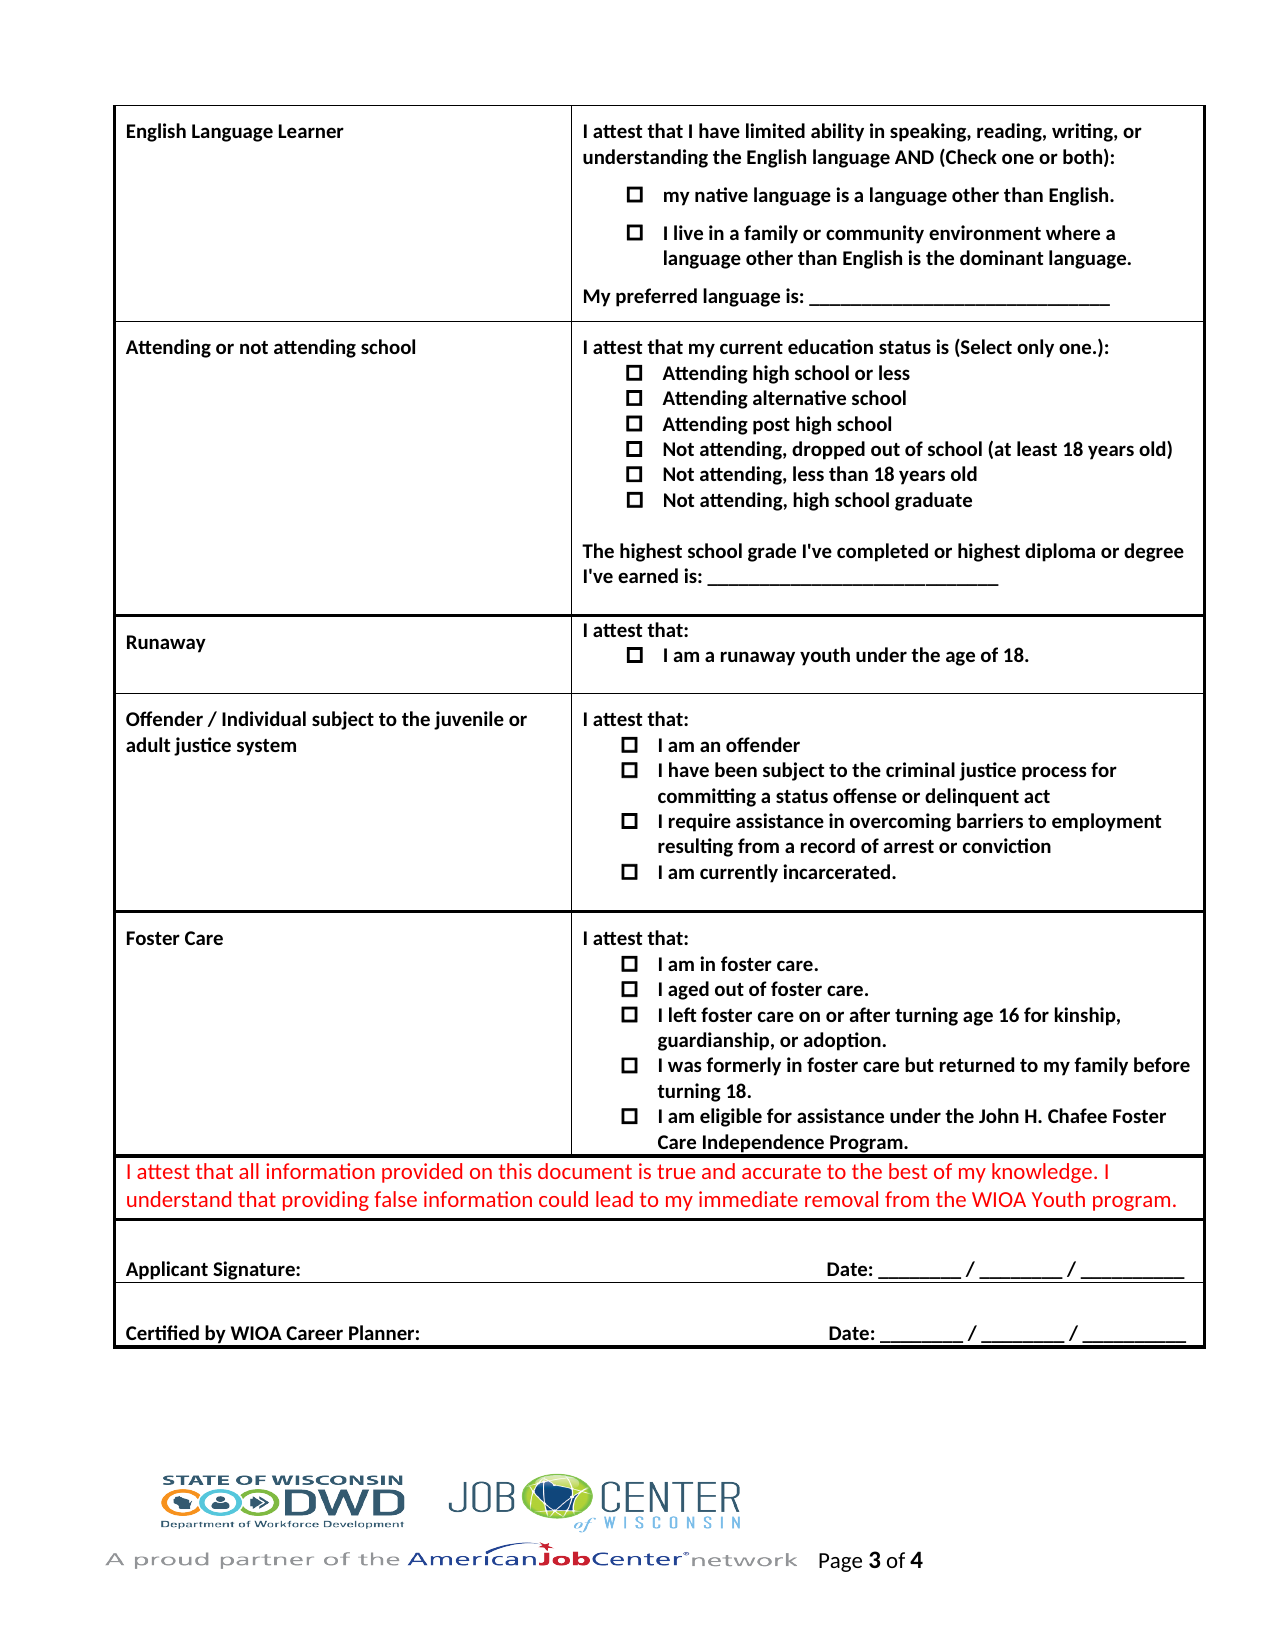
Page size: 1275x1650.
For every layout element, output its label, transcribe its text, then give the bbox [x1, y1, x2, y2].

table_cell English Language Learner [116, 106, 571, 321]
table_cell Certified by WIOA Career Planner: Date: ________ / ________ / __________ [116, 1283, 1203, 1345]
table_cell Applicant Signature: Date: ________ / ________ / __________ [116, 1221, 1203, 1282]
table_cell Foster Care [116, 913, 571, 1154]
picture [105, 1473, 798, 1569]
table_cell I attest that my current education status is (Select only one.): Attending high school or less Attending alternative school Attending post high school Not attending, dropped out of school (at least 18 years old) Not attending, less than 18 years old Not attending, high school graduate The highest school grade I've completed or highest diploma or degree I've earned is: ____________________________ [572, 322, 1203, 614]
table_cell I attest that: I am an offender I have been subject to the criminal justice process for committing a status offense or delinquent act I require assistance in overcoming barriers to employment resulting from a record of arrest or conviction I am currently incarcerated. [572, 694, 1203, 910]
table_cell I attest that: I am a runaway youth under the age of 18. [572, 617, 1203, 693]
table_cell Attending or not attending school [116, 322, 571, 614]
table_cell Runaway [116, 617, 571, 693]
table_cell I attest that: I am in foster care. I aged out of foster care. I left foster care on or after turning age 16 for kinship, guardianship, or adoption. I was formerly in foster care but returned to my family before turning 18. I am eligible for assistance under the John H. Chafee Foster Care Independence Program. [572, 913, 1203, 1154]
table_cell I attest that I have limited ability in speaking, reading, writing, or understanding the English language AND (Check one or both): my native language is a language other than English. I live in a family or community environment where a language other than English is the dominant language. My preferred language is: _____________________________ [572, 106, 1203, 321]
table_cell I attest that all information provided on this document is true and accurate to the best of my knowledge. I understand that providing false information could lead to my immediate removal from the WIOA Youth program. [116, 1158, 1203, 1218]
table_cell Offender / Individual subject to the juvenile or adult justice system [116, 694, 571, 910]
